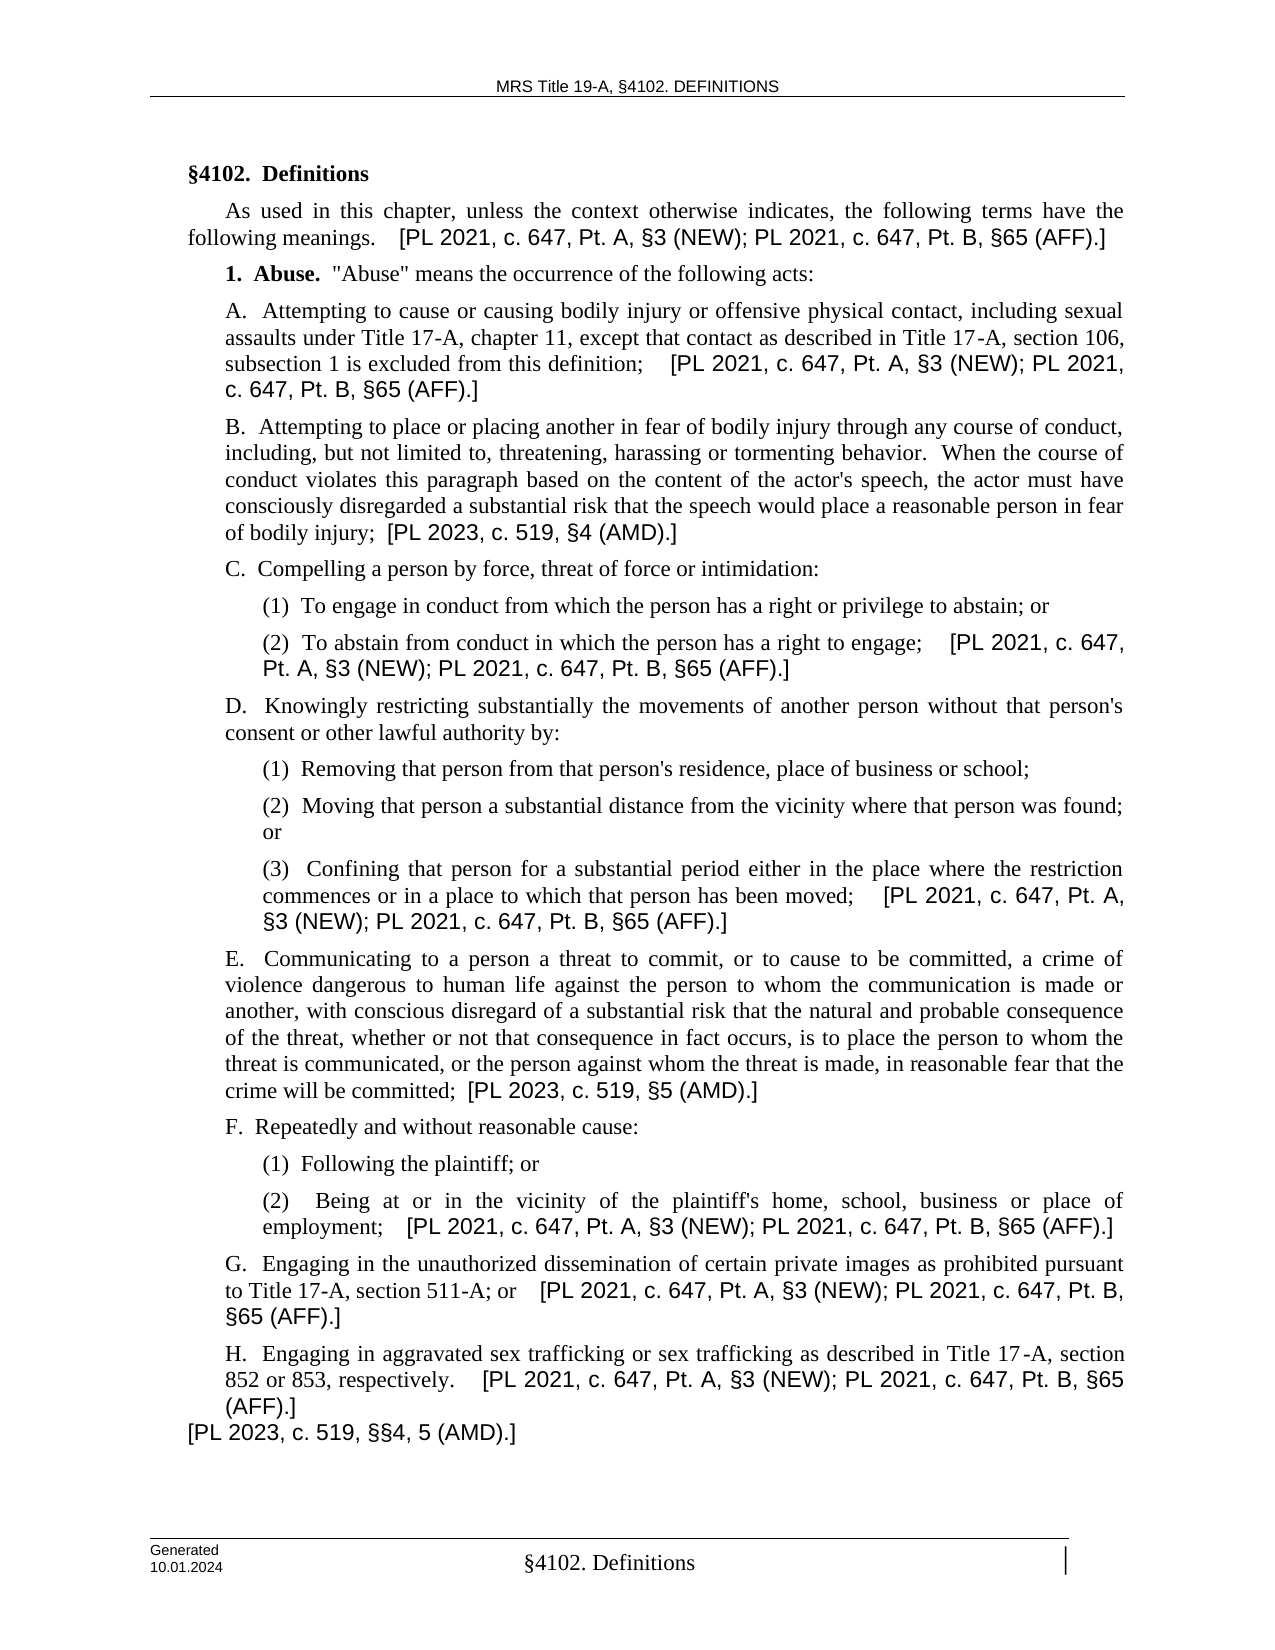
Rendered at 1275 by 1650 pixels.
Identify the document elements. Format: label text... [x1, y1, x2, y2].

text §4102. Definitions [187, 160, 1125, 187]
text [PL 2023, c. 519, §§4, 5 (AMD).] [187, 1419, 1125, 1445]
text H. Engaging in aggravated sex trafficking or sex trafficking as described in Title 17‑A, section 852 or 853, respectively. [PL 2021, c. 647, Pt. A, §3 (NEW); PL 2021, c. 647, Pt. B, §65 (AFF).] [225, 1340, 1125, 1419]
text (2) To abstain from conduct in which the person has a right to engage; [PL 2021, c. 647, Pt. A, §3 (NEW); PL 2021, c. 647, Pt. B, §65 (AFF).] [262, 629, 1125, 682]
text (2) Moving that person a substantial distance from the vicinity where that person was found; or [262, 792, 1125, 845]
text (2) Being at or in the vicinity of the plaintiff's home, school, business or place of employment; [PL 2021, c. 647, Pt. A, §3 (NEW); PL 2021, c. 647, Pt. B, §65 (AFF).] [262, 1187, 1125, 1240]
text F. Repeatedly and without reasonable cause: [225, 1113, 1125, 1140]
text As used in this chapter, unless the context otherwise indicates, the following terms have the following meanings. [PL 2021, c. 647, Pt. A, §3 (NEW); PL 2021, c. 647, Pt. B, §65 (AFF).] [187, 197, 1125, 250]
text 1. Abuse. "Abuse" means the occurrence of the following acts: [187, 260, 1125, 287]
text D. Knowingly restricting substantially the movements of another person without that person's consent or other lawful authority by: [225, 692, 1125, 745]
text (1) Following the plaintiff; or [262, 1150, 1125, 1177]
text A. Attempting to cause or causing bodily injury or offensive physical contact, including sexual assaults under Title 17‑A, chapter 11, except that contact as described in Title 17‑A, section 106, subsection 1 is excluded from this definition; [PL 2021, c. 647, Pt. A, §3 (NEW); PL 2021, c. 647, Pt. B, §65 (AFF).] [225, 297, 1125, 403]
text (1) Removing that person from that person's residence, place of business or school; [262, 755, 1125, 782]
text E. Communicating to a person a threat to commit, or to cause to be committed, a crime of violence dangerous to human life against the person to whom the communication is made or another, with conscious disregard of a substantial risk that the natural and probable consequence of the threat, whether or not that consequence in fact occurs, is to place the person to whom the threat is communicated, or the person against whom the threat is made, in reasonable fear that the crime will be committed; [PL 2023, c. 519, §5 (AMD).] [225, 945, 1125, 1103]
text (3) Confining that person for a substantial period either in the place where the restriction commences or in a place to which that person has been moved; [PL 2021, c. 647, Pt. A, §3 (NEW); PL 2021, c. 647, Pt. B, §65 (AFF).] [262, 855, 1125, 934]
text G. Engaging in the unauthorized dissemination of certain private images as prohibited pursuant to Title 17‑A, section 511‑A; or [PL 2021, c. 647, Pt. A, §3 (NEW); PL 2021, c. 647, Pt. B, §65 (AFF).] [225, 1250, 1125, 1329]
text B. Attempting to place or placing another in fear of bodily injury through any course of conduct, including, but not limited to, threatening, harassing or tormenting behavior. When the course of conduct violates this paragraph based on the content of the actor's speech, the actor must have consciously disregarded a substantial risk that the speech would place a reasonable person in fear of bodily injury; [PL 2023, c. 519, §4 (AMD).] [225, 413, 1125, 545]
text (1) To engage in conduct from which the person has a right or privilege to abstain; or [262, 592, 1125, 618]
text C. Compelling a person by force, threat of force or intimidation: [225, 555, 1125, 582]
